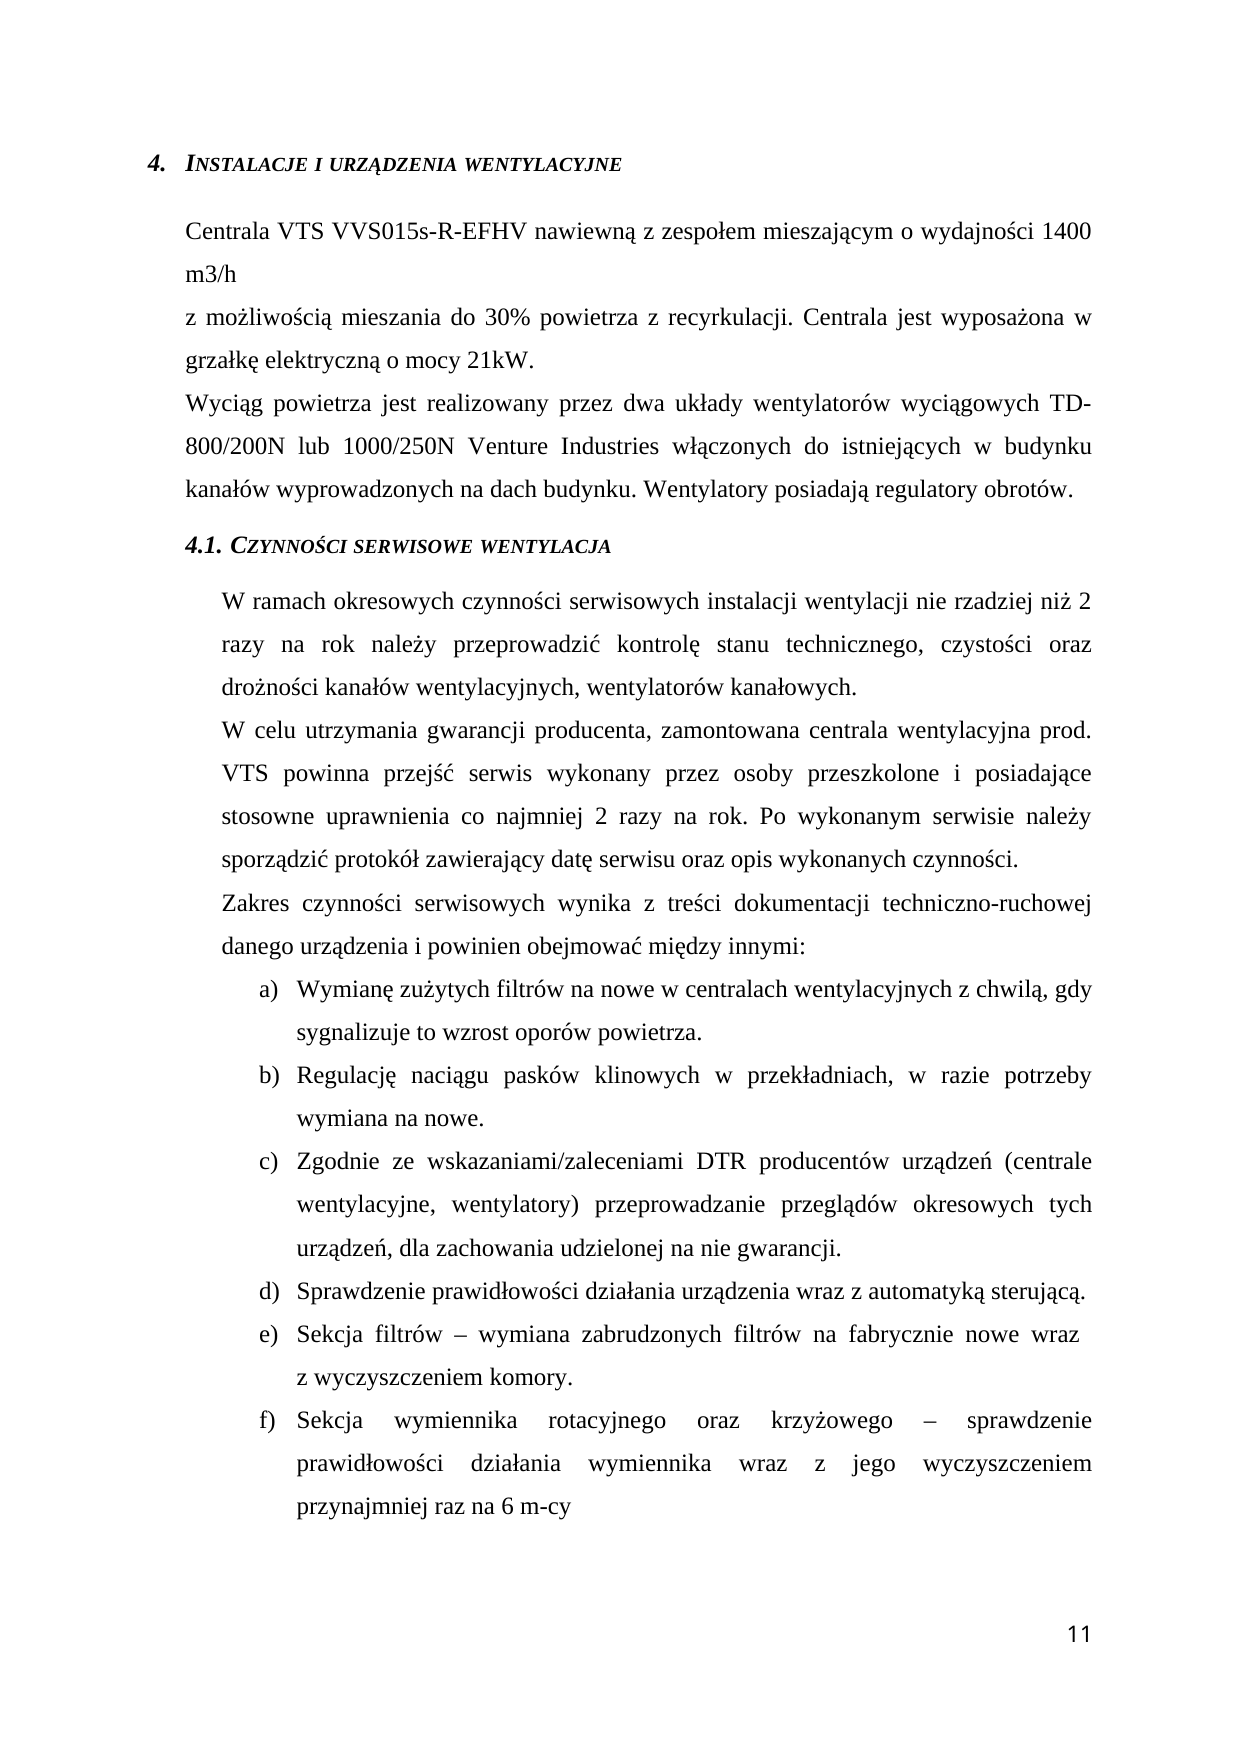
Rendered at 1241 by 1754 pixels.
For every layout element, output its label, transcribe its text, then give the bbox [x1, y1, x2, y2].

list Zgodnie ze wskazaniami/zaleceniami DTR producentów urządzeń (centrale wentylacyjne, wentylatory) przeprowadzanie przeglądów okresowych tych urządzeń, dla zachowania udzielonej na nie gwarancji. [259, 1146, 1093, 1261]
text Wyciąg powietrza jest realizowany przez dwa układy wentylatorów wyciągowych TD-800/200N lub 1000/250N Venture Industries włączonych do istniejących w budynku kanałów wyprowadzonych na dach budynku. Wentylatory posiadają regulatory obrotów. [185, 388, 1093, 503]
text W ramach okresowych czynności serwisowych instalacji wentylacji nie rzadziej niż 2 razy na rok należy przeprowadzić kontrolę stanu technicznego, czystości oraz drożności kanałów wentylacyjnych, wentylatorów kanałowych. [221, 586, 1093, 701]
list Sekcja wymiennika rotacyjnego oraz krzyżowego – sprawdzenie prawidłowości działania wymiennika wraz z jego wyczyszczeniem przynajmniej raz na 6 m-cy [259, 1405, 1093, 1520]
subtitle Czynności serwisowe wentylacja [185, 530, 1093, 559]
list Regulację naciągu pasków klinowych w przekładniach, w razie potrzeby wymiana na nowe. [259, 1060, 1093, 1132]
list Sprawdzenie prawidłowości działania urządzenia wraz z automatyką sterującą. [259, 1276, 1093, 1304]
subtitle Instalacje i urządzenia wentylacyjne [148, 148, 1093, 176]
text Centrala VTS VVS015s-R-EFHV nawiewną z zespołem mieszającym o wydajności 1400 m3/h z możliwością mieszania do 30% powietrza z recyrkulacji. Centrala jest wyposażona w grzałkę elektryczną o mocy 21kW. [185, 216, 1093, 374]
text Zakres czynności serwisowych wynika z treści dokumentacji techniczno-ruchowej danego urządzenia i powinien obejmować między innymi: [221, 888, 1093, 959]
list Wymianę zużytych filtrów na nowe w centralach wentylacyjnych z chwilą, gdy sygnalizuje to wzrost oporów powietrza. [259, 974, 1093, 1046]
text W celu utrzymania gwarancji producenta, zamontowana centrala wentylacyjna prod. VTS powinna przejść serwis wykonany przez osoby przeszkolone i posiadające stosowne uprawnienia co najmniej 2 razy na rok. Po wykonanym serwisie należy sporządzić protokół zawierający datę serwisu oraz opis wykonanych czynności. [221, 715, 1093, 873]
list Sekcja filtrów – wymiana zabrudzonych filtrów na fabrycznie nowe wraz z wyczyszczeniem komory. [259, 1319, 1093, 1391]
